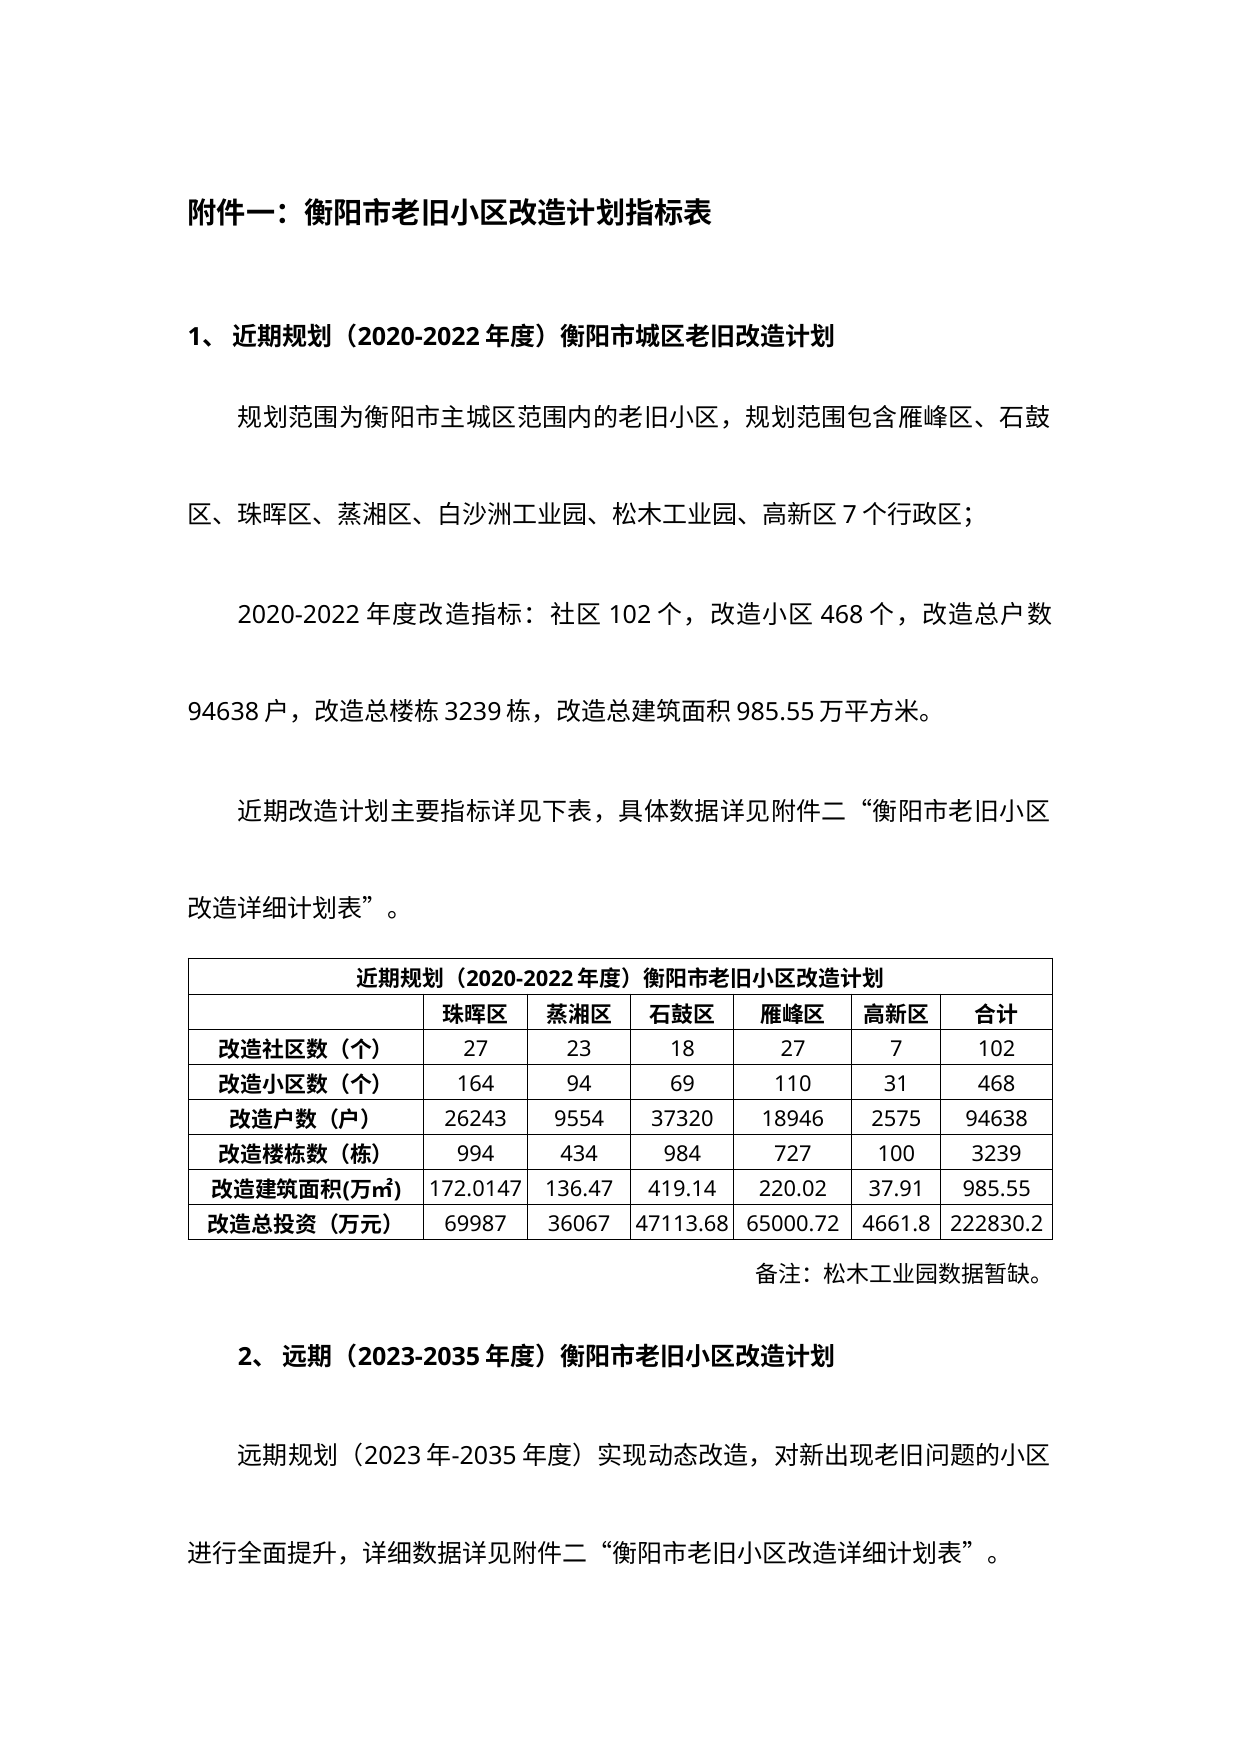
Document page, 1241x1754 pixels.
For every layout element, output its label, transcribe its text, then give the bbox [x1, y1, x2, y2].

text 备注：松木工业园数据暂缺。 [187, 1240, 1053, 1305]
table_cell 419.14 [631, 1170, 733, 1204]
table_cell [189, 995, 423, 1029]
text 规划范围为衡阳市主城区范围内的老旧小区，规划范围包含雁峰区、石鼓区、珠晖区、蒸湘区、白沙洲工业园、松木工业园、高新区7个行政区； [187, 383, 1053, 546]
table_cell 2575 [852, 1100, 940, 1134]
table_cell 468 [941, 1065, 1052, 1099]
table_cell 3239 [941, 1135, 1052, 1169]
table_cell 136.47 [528, 1170, 630, 1204]
text 1、 近期规划（2020-2022年度）衡阳市城区老旧改造计划 [187, 302, 1053, 367]
table_cell 94 [528, 1065, 630, 1099]
table_cell 37.91 [852, 1170, 940, 1204]
table_cell 727 [734, 1135, 851, 1169]
table_cell 984 [631, 1135, 733, 1169]
table_cell 高新区 [852, 995, 940, 1029]
table_cell 9554 [528, 1100, 630, 1134]
table_cell 222830.2 [941, 1205, 1052, 1239]
table_header 近期规划（2020-2022年度）衡阳市老旧小区改造计划 [189, 959, 1052, 993]
table_cell 164 [424, 1065, 527, 1099]
table_cell 172.0147 [424, 1170, 527, 1204]
text 远期规划（2023年-2035年度）实现动态改造，对新出现老旧问题的小区进行全面提升，详细数据详见附件二“衡阳市老旧小区改造详细计划表”。 [187, 1421, 1053, 1584]
table_cell 18946 [734, 1100, 851, 1134]
table_cell 69987 [424, 1205, 527, 1239]
table_cell 雁峰区 [734, 995, 851, 1029]
table_cell 26243 [424, 1100, 527, 1134]
text 近期改造计划主要指标详见下表，具体数据详见附件二“衡阳市老旧小区改造详细计划表”。 [187, 777, 1053, 939]
table_cell 65000.72 [734, 1205, 851, 1239]
table_cell 改造总投资（万元） [189, 1205, 423, 1239]
table_cell 蒸湘区 [528, 995, 630, 1029]
table_cell 220.02 [734, 1170, 851, 1204]
table_cell 改造户数（户） [189, 1100, 423, 1134]
table_cell 994 [424, 1135, 527, 1169]
table_cell 69 [631, 1065, 733, 1099]
table_cell 27 [424, 1030, 527, 1064]
table_cell 改造建筑面积(万㎡) [189, 1170, 423, 1204]
table_cell 27 [734, 1030, 851, 1064]
table_cell 珠晖区 [424, 995, 527, 1029]
table_cell 31 [852, 1065, 940, 1099]
table_cell 改造楼栋数（栋） [189, 1135, 423, 1169]
table_cell 37320 [631, 1100, 733, 1134]
table_cell 7 [852, 1030, 940, 1064]
table_cell 94638 [941, 1100, 1052, 1134]
table_cell 47113.68 [631, 1205, 733, 1239]
table_cell 石鼓区 [631, 995, 733, 1029]
table_cell 434 [528, 1135, 630, 1169]
table_cell 4661.8 [852, 1205, 940, 1239]
table_cell 改造小区数（个） [189, 1065, 423, 1099]
table_cell 改造社区数（个） [189, 1030, 423, 1064]
table_cell 985.55 [941, 1170, 1052, 1204]
table_cell 23 [528, 1030, 630, 1064]
text 附件一：衡阳市老旧小区改造计划指标表 [187, 178, 1053, 243]
text 2020-2022年度改造指标：社区102个，改造小区468个，改造总户数94638户，改造总楼栋3239栋，改造总建筑面积985.55万平方米。 [187, 580, 1053, 742]
table_cell 100 [852, 1135, 940, 1169]
table_cell 102 [941, 1030, 1052, 1064]
table_cell 36067 [528, 1205, 630, 1239]
table_cell 18 [631, 1030, 733, 1064]
table_cell 110 [734, 1065, 851, 1099]
table_cell 合计 [941, 995, 1052, 1029]
text 2、 远期（2023-2035年度）衡阳市老旧小区改造计划 [187, 1322, 1053, 1387]
